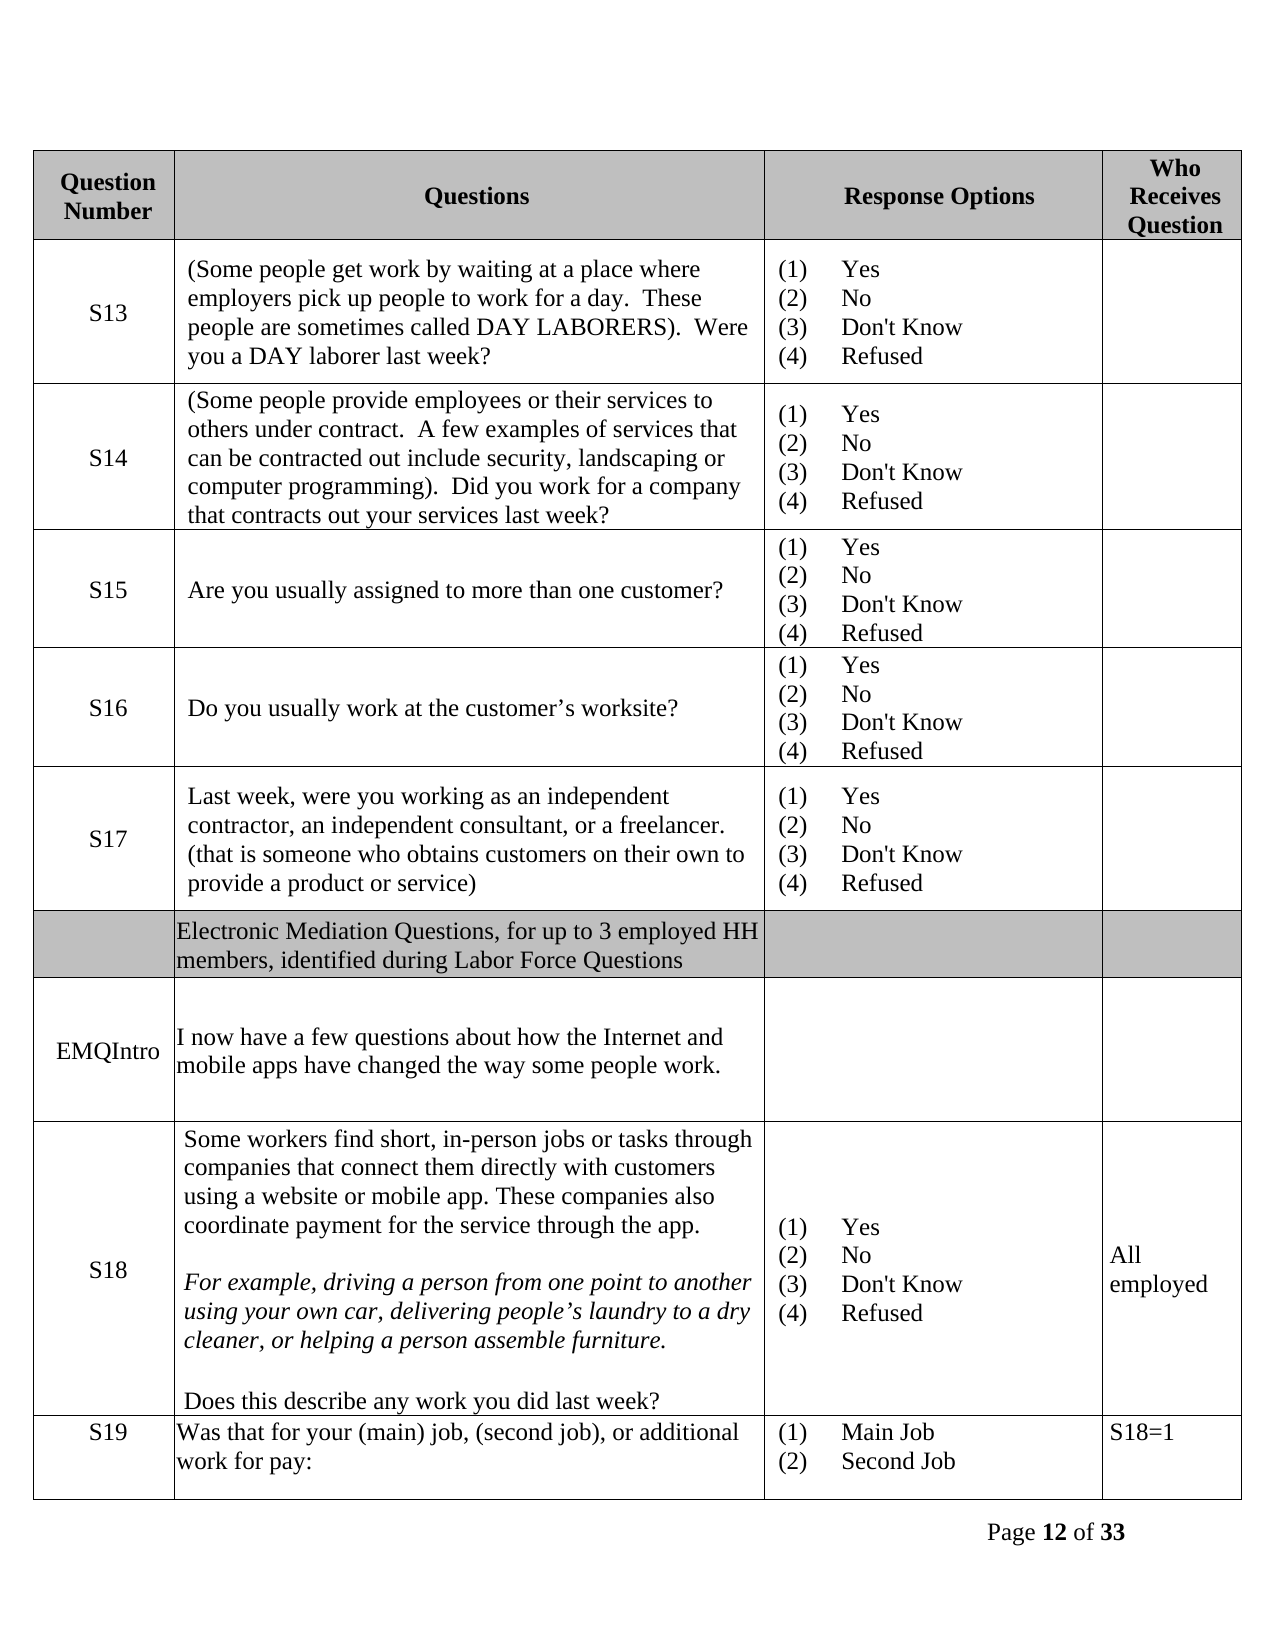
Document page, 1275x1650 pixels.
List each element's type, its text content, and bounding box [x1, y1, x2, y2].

table_cell S18 [34, 1122, 174, 1414]
table_cell (Some people provide employees or their services to others under contract. A few examples of services that can be contracted out include security, landscaping or computer programming). Did you work for a company that contracts out your services last week? [175, 384, 764, 529]
table_cell Yes No Don't Know Refused [765, 530, 1102, 647]
table_cell I now have a few questions about how the Internet and mobile apps have changed the way some people work. [175, 978, 764, 1121]
table_header Questions [175, 151, 764, 239]
table_cell S18=1 [1103, 1416, 1241, 1499]
table_cell [1103, 978, 1241, 1121]
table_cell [175, 1416, 764, 1499]
table_cell S16 [34, 648, 174, 766]
table_cell Do you usually work at the customer’s worksite? [175, 648, 764, 766]
table_cell [1103, 384, 1241, 529]
table_cell [765, 978, 1102, 1121]
table_cell Yes No Don't Know Refused [765, 648, 1102, 766]
table_cell (Some people get work by waiting at a place where employers pick up people to work for a day. These people are sometimes called DAY LABORERS). Were you a DAY laborer last week? [175, 240, 764, 383]
table_cell Yes No Don't Know Refused [765, 384, 1102, 529]
table_cell [1103, 911, 1241, 977]
table_cell [1103, 767, 1241, 909]
table_cell S15 [34, 530, 174, 647]
table_cell Electronic Mediation Questions, for up to 3 employed HH members, identified during Labor Force Questions [175, 911, 764, 977]
table_cell All employed [1103, 1122, 1241, 1414]
table_cell [765, 911, 1102, 977]
table_header Question Number [34, 151, 174, 239]
table_cell [1103, 648, 1241, 766]
table_cell S13 [34, 240, 174, 383]
table_header Response Options [765, 151, 1102, 239]
table_cell [1103, 530, 1241, 647]
table_header Who Receives Question [1103, 151, 1241, 239]
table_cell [765, 1416, 1102, 1499]
table_cell [34, 911, 174, 977]
table_cell S14 [34, 384, 174, 529]
table_cell EMQIntro [34, 978, 174, 1121]
table_cell [1103, 240, 1241, 383]
table_cell S19 [34, 1416, 174, 1499]
table_cell Some workers find short, in-person jobs or tasks through companies that connect them directly with customers using a website or mobile app. These companies also coordinate payment for the service through the app. For example, driving a person from one point to another using your own car, delivering people’s laundry to a dry cleaner, or helping a person assemble furniture. Does this describe any work you did last week? [175, 1122, 764, 1414]
table_cell Yes No Don't Know Refused [765, 240, 1102, 383]
table_cell Last week, were you working as an independent contractor, an independent consultant, or a freelancer. (that is someone who obtains customers on their own to provide a product or service) [175, 767, 764, 909]
table_cell Are you usually assigned to more than one customer? [175, 530, 764, 647]
table_cell S17 [34, 767, 174, 909]
table_cell Yes No Don't Know Refused [765, 1122, 1102, 1414]
table_cell Yes No Don't Know Refused [765, 767, 1102, 909]
